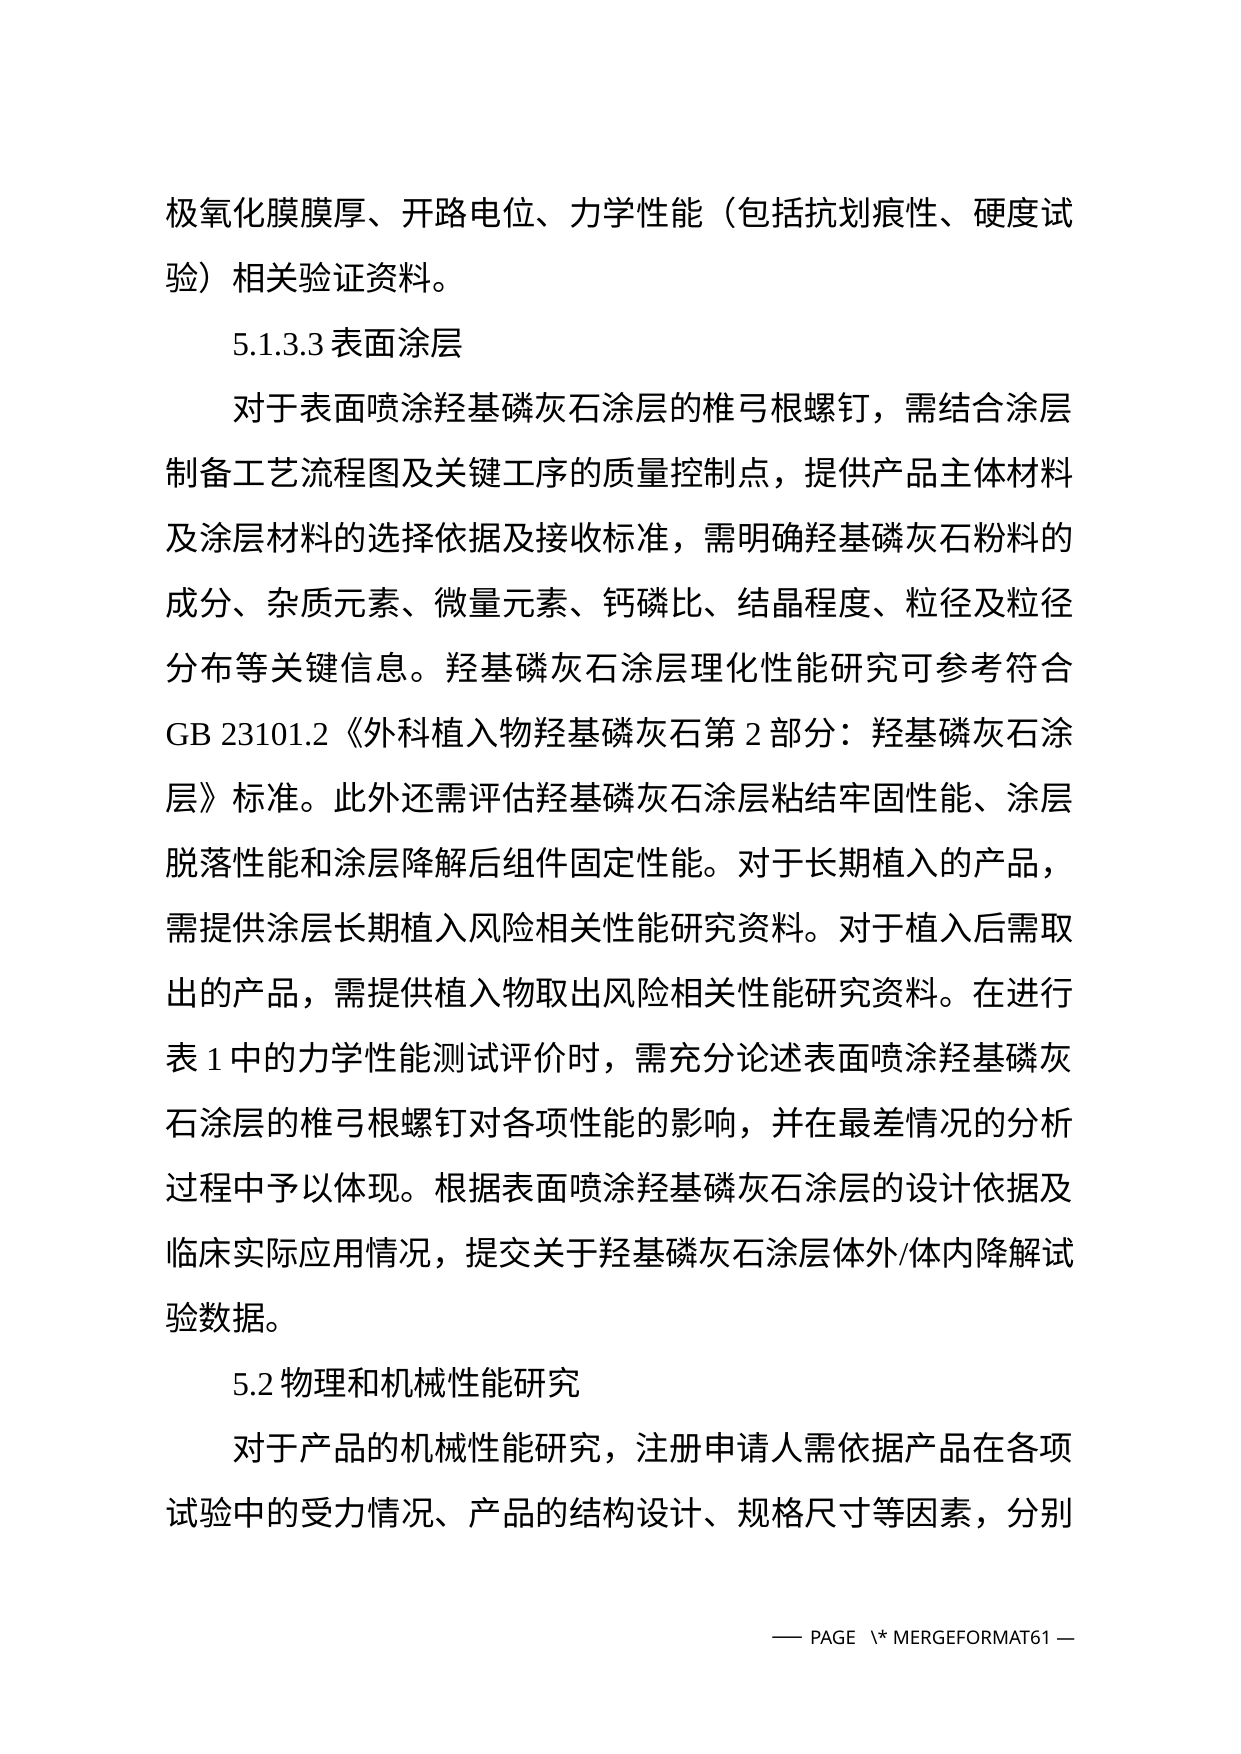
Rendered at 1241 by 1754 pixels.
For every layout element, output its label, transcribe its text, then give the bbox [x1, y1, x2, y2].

text 5.1.3.3表面涂层 [165, 308, 1075, 373]
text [165, 178, 1075, 308]
text 5.2物理和机械性能研究 [165, 1348, 1075, 1413]
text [165, 1413, 1075, 1543]
text 对于表面喷涂羟基磷灰石涂层的椎弓根螺钉，需结合涂层制备工艺流程图及关键工序的质量控制点，提供产品主体材料及涂层材料的选择依据及接收标准，需明确羟基磷灰石粉料的成分、杂质元素、微量元素、钙磷比、结晶程度、粒径及粒径分布等关键信息。羟基磷灰石涂层理化性能研究可参考符合GB 23101.2《外科植入物羟基磷灰石第2部分：羟基磷灰石涂层》标准。此外还需评估羟基磷灰石涂层粘结牢固性能、涂层脱落性能和涂层降解后组件固定性能。对于长期植入的产品，需提供涂层长期植入风险相关性能研究资料。对于植入后需取出的产品，需提供植入物取出风险相关性能研究资料。在进行表1中的力学性能测试评价时，需充分论述表面喷涂羟基磷灰石涂层的椎弓根螺钉对各项性能的影响，并在最差情况的分析过程中予以体现。根据表面喷涂羟基磷灰石涂层的设计依据及临床实际应用情况，提交关于羟基磷灰石涂层体外/体内降解试验数据。 [165, 373, 1075, 1348]
